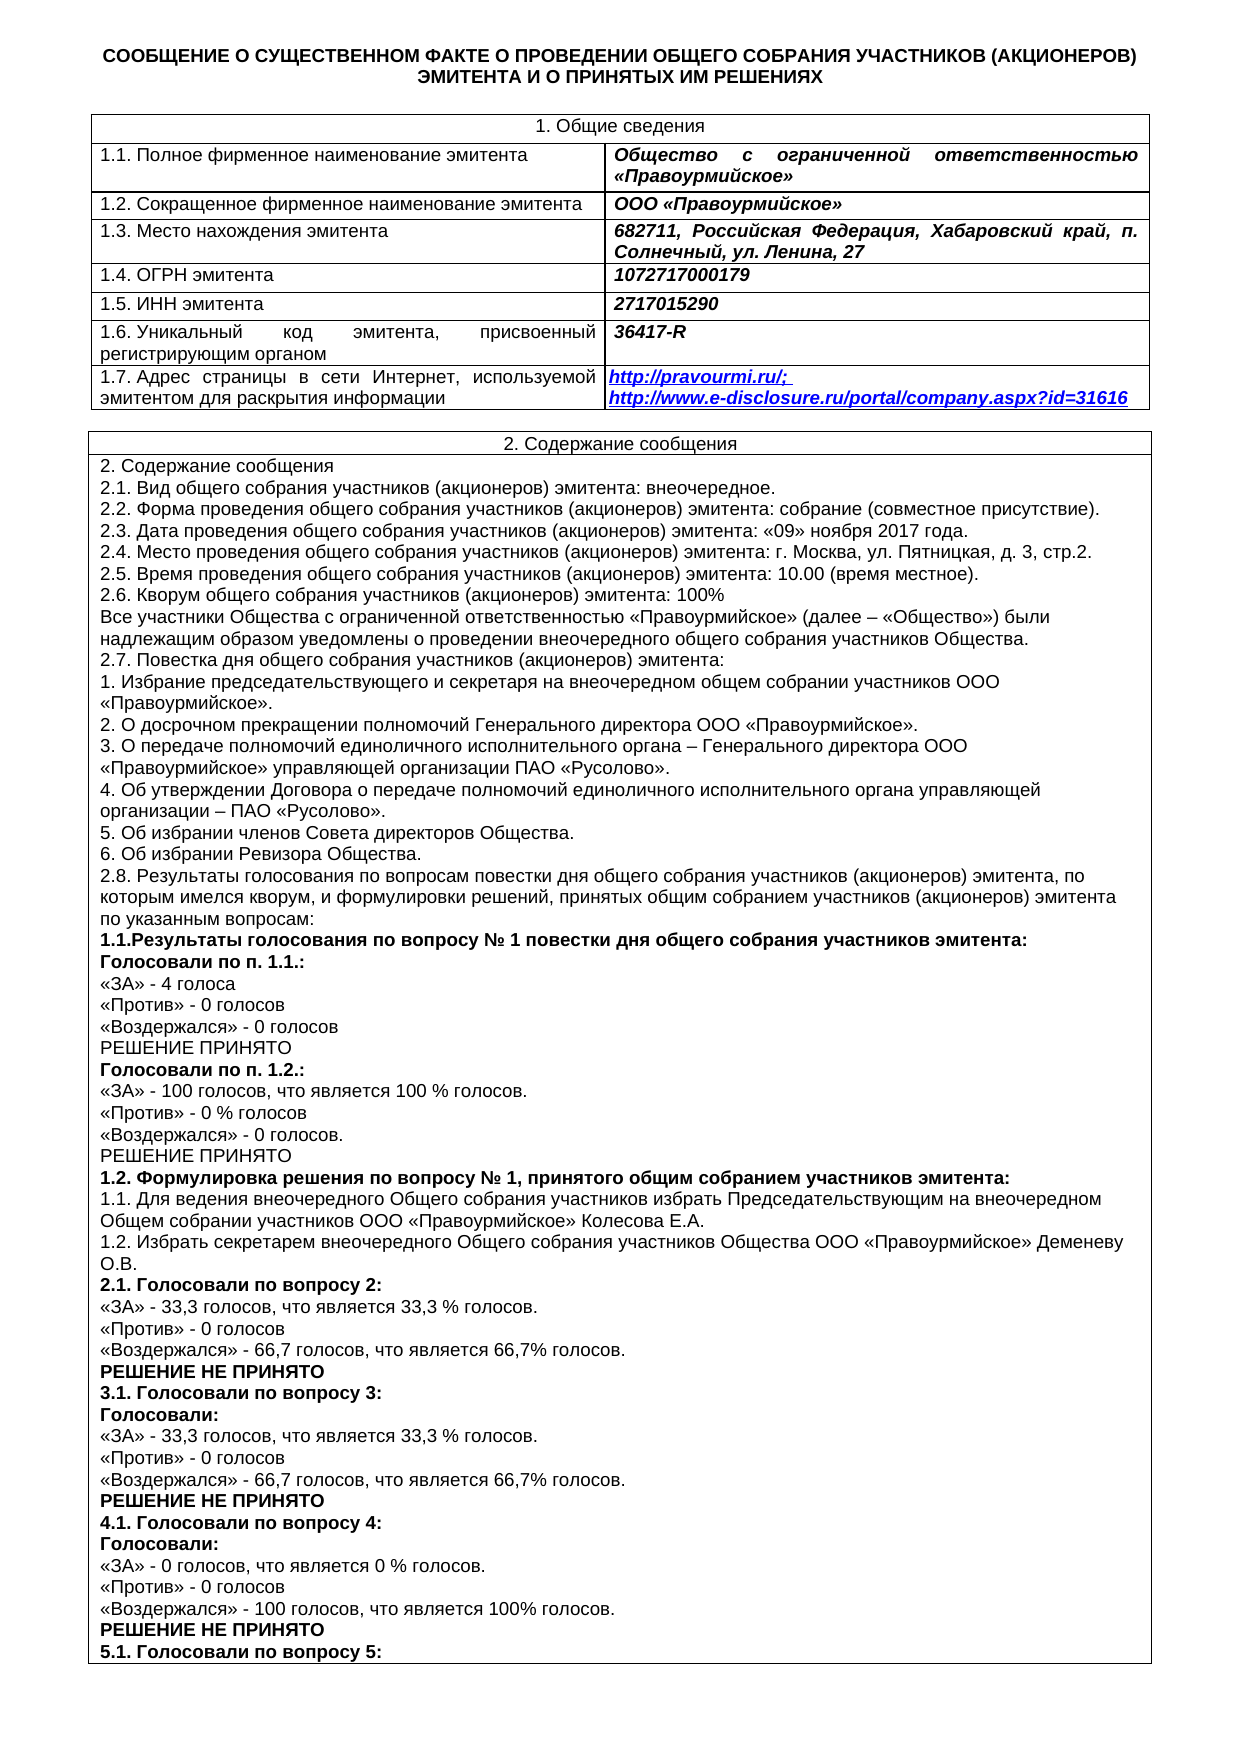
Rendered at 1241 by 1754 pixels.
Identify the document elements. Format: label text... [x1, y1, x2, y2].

table_cell 1.2. Сокращенное фирменное наименование эмитента [92, 193, 604, 219]
table_header 1. Общие сведения [92, 115, 1149, 143]
table_cell ООО «Правоурмийское» [606, 193, 1149, 219]
table_cell 1072717000179 [606, 264, 1149, 292]
text Сообщение о существенном факте о проведении общего собрания участников (акционеров) эмитента и о принятых им решениях [823, 44, 1165, 87]
text Сообщение о существенном факте о проведении общего собрания участников (акционеров) эмитента и о принятых им решениях [75, 44, 417, 87]
table_cell 1.5. ИНН эмитента [92, 293, 604, 320]
table_cell 1.3. Место нахождения эмитента [92, 220, 604, 263]
table_cell 1.1. Полное фирменное наименование эмитента [92, 144, 604, 191]
table_cell 682711, Российская Федерация, Хабаровский край, п. Солнечный, ул. Ленина, 27 [606, 220, 1149, 263]
table_cell 1.6. Уникальный код эмитента, присвоенный регистрирующим органом [92, 321, 604, 364]
table_cell 1.7. Адрес страницы в сети Интернет, используемой эмитентом для раскрытия информации [92, 366, 604, 409]
table_cell 36417-R [606, 321, 1149, 364]
table_cell 2717015290 [606, 293, 1149, 320]
table_cell Общество с ограниченной ответственностью «Правоурмийское» [606, 144, 1149, 191]
table_header 2. Содержание сообщения [89, 432, 1151, 454]
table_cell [89, 455, 1151, 1662]
table_cell http://pravourmi.ru/; http://www.e-disclosure.ru/portal/company.aspx?id=31616 [606, 366, 1149, 409]
table_cell 1.4. ОГРН эмитента [92, 264, 604, 292]
